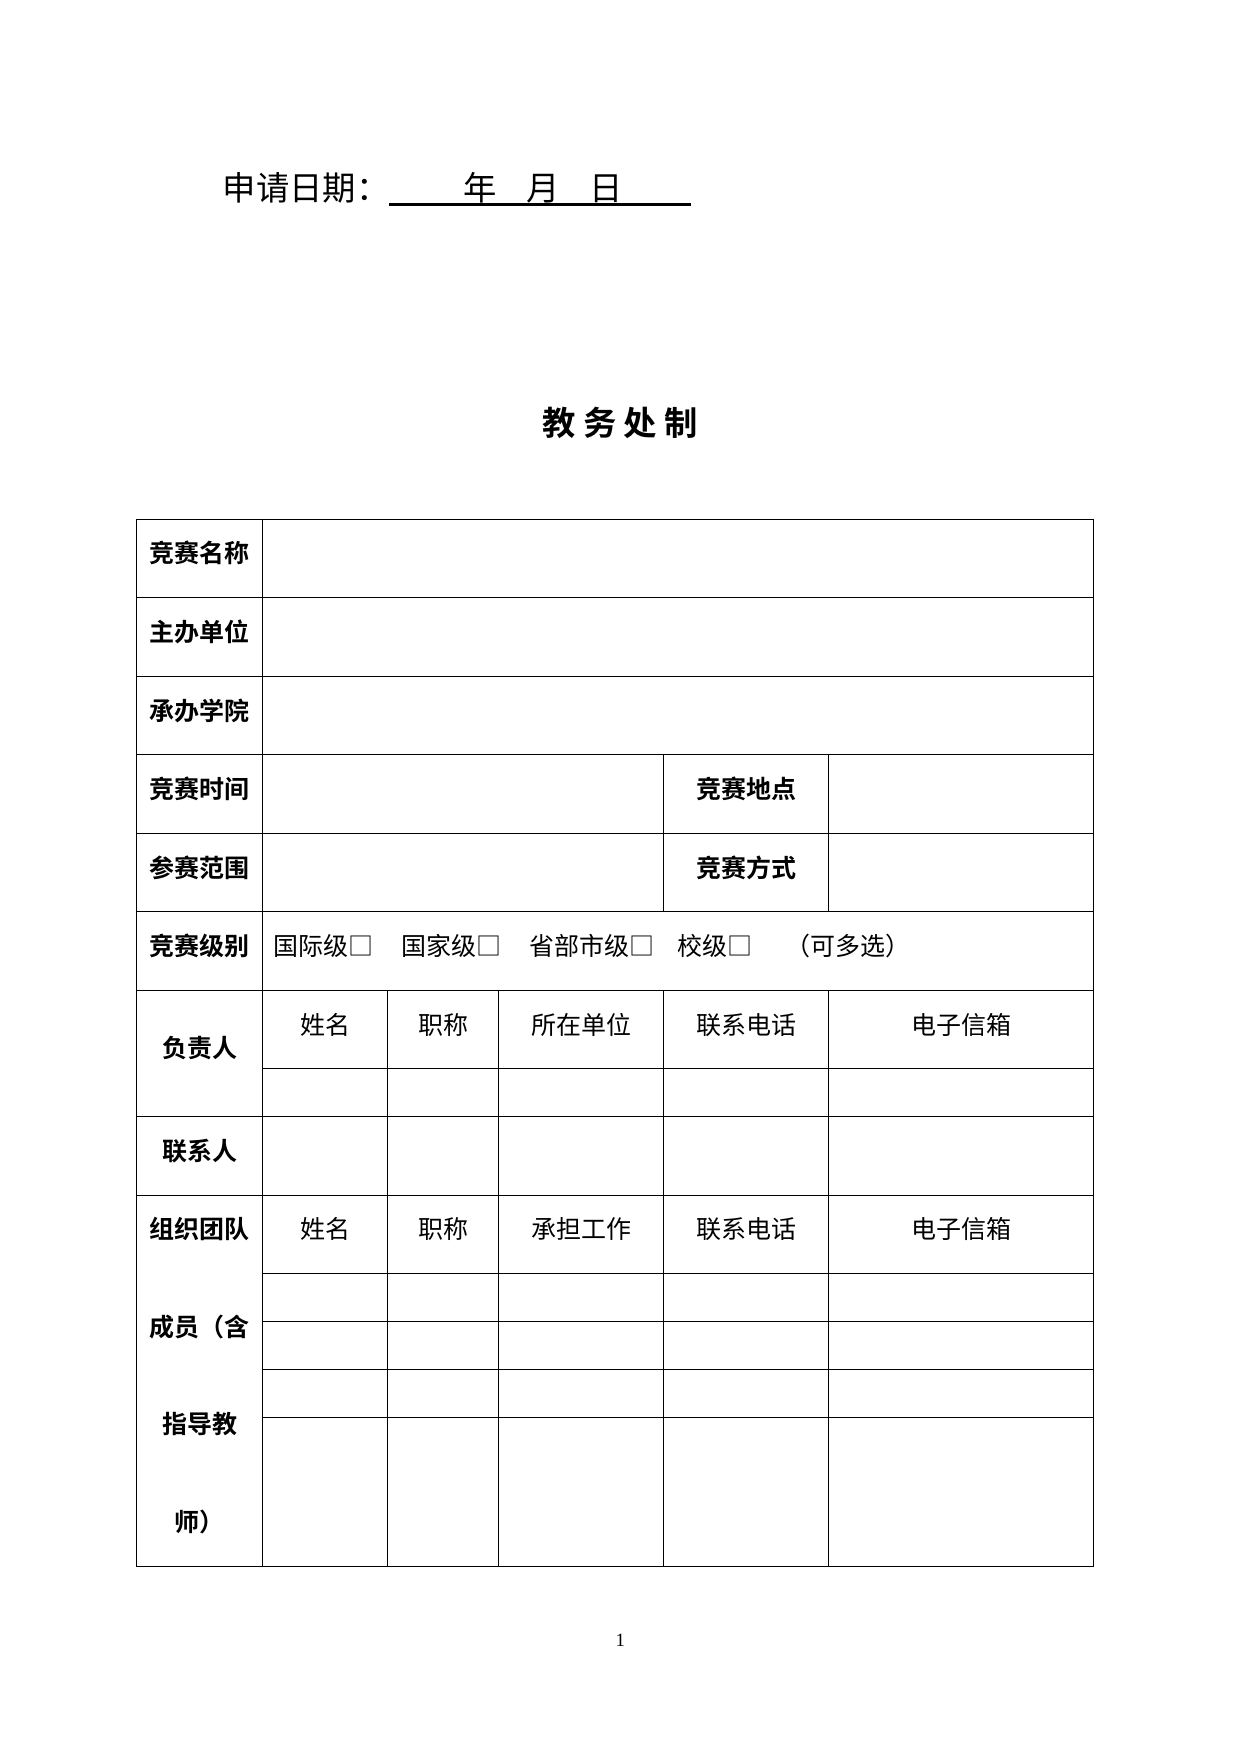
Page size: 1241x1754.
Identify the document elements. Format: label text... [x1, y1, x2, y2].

table_cell [829, 1117, 1093, 1194]
table_cell 承担工作 [499, 1196, 663, 1273]
table_cell [664, 1069, 828, 1116]
table_cell [664, 1117, 828, 1194]
table_cell 所在单位 [499, 991, 663, 1068]
table_cell [263, 1418, 387, 1566]
table_header [263, 520, 1093, 597]
table_cell 职称 [388, 991, 498, 1068]
table_cell [829, 1370, 1093, 1417]
table_cell 负责人 [137, 991, 262, 1116]
table_cell 电子信箱 [829, 991, 1093, 1068]
table_cell [499, 1418, 663, 1566]
table_cell [388, 1274, 498, 1321]
table_cell [829, 1274, 1093, 1321]
text 申请日期： 年 月 日 [148, 162, 1092, 210]
table_cell 联系电话 [664, 991, 828, 1068]
table_cell 组织团队成员（含指导教师） [137, 1196, 262, 1566]
table_cell [388, 1069, 498, 1116]
table_cell [829, 1418, 1093, 1566]
table_cell 姓名 [263, 991, 387, 1068]
table_cell 主办单位 [137, 598, 262, 676]
table_cell 联系人 [137, 1117, 262, 1194]
table_cell [664, 1418, 828, 1566]
table_header 竞赛名称 [137, 520, 262, 597]
table_cell [499, 1274, 663, 1321]
text 教 务 处 制 [148, 388, 1092, 453]
table_cell [499, 1069, 663, 1116]
table_cell [829, 1322, 1093, 1369]
table_cell [499, 1322, 663, 1369]
table_cell [664, 1370, 828, 1417]
table_cell [829, 755, 1093, 833]
table_cell [664, 1274, 828, 1321]
table_cell 国际级□ 国家级□ 省部市级□ 校级□ （可多选） [263, 912, 1093, 990]
table_cell [829, 1069, 1093, 1116]
table_cell 承办学院 [137, 677, 262, 754]
table_cell 职称 [388, 1196, 498, 1273]
table_cell [388, 1322, 498, 1369]
table_cell [263, 1069, 387, 1116]
table_cell [388, 1370, 498, 1417]
table_cell [263, 1117, 387, 1194]
table_cell [263, 834, 663, 911]
table_cell [263, 1322, 387, 1369]
table_cell 竞赛方式 [664, 834, 828, 911]
table_cell [263, 1274, 387, 1321]
table_cell [263, 677, 1093, 754]
table_cell [388, 1117, 498, 1194]
table_cell [263, 1370, 387, 1417]
table_cell 竞赛时间 [137, 755, 262, 833]
table_cell 电子信箱 [829, 1196, 1093, 1273]
table_cell [499, 1370, 663, 1417]
table_cell 姓名 [263, 1196, 387, 1273]
table_cell 参赛范围 [137, 834, 262, 911]
table_cell [829, 834, 1093, 911]
table_cell [263, 598, 1093, 676]
table_cell 联系电话 [664, 1196, 828, 1273]
table_cell [664, 1322, 828, 1369]
table_cell 竞赛地点 [664, 755, 828, 833]
table_cell [499, 1117, 663, 1194]
table_cell [263, 755, 663, 833]
table_cell 竞赛级别 [137, 912, 262, 990]
table_cell [388, 1418, 498, 1566]
